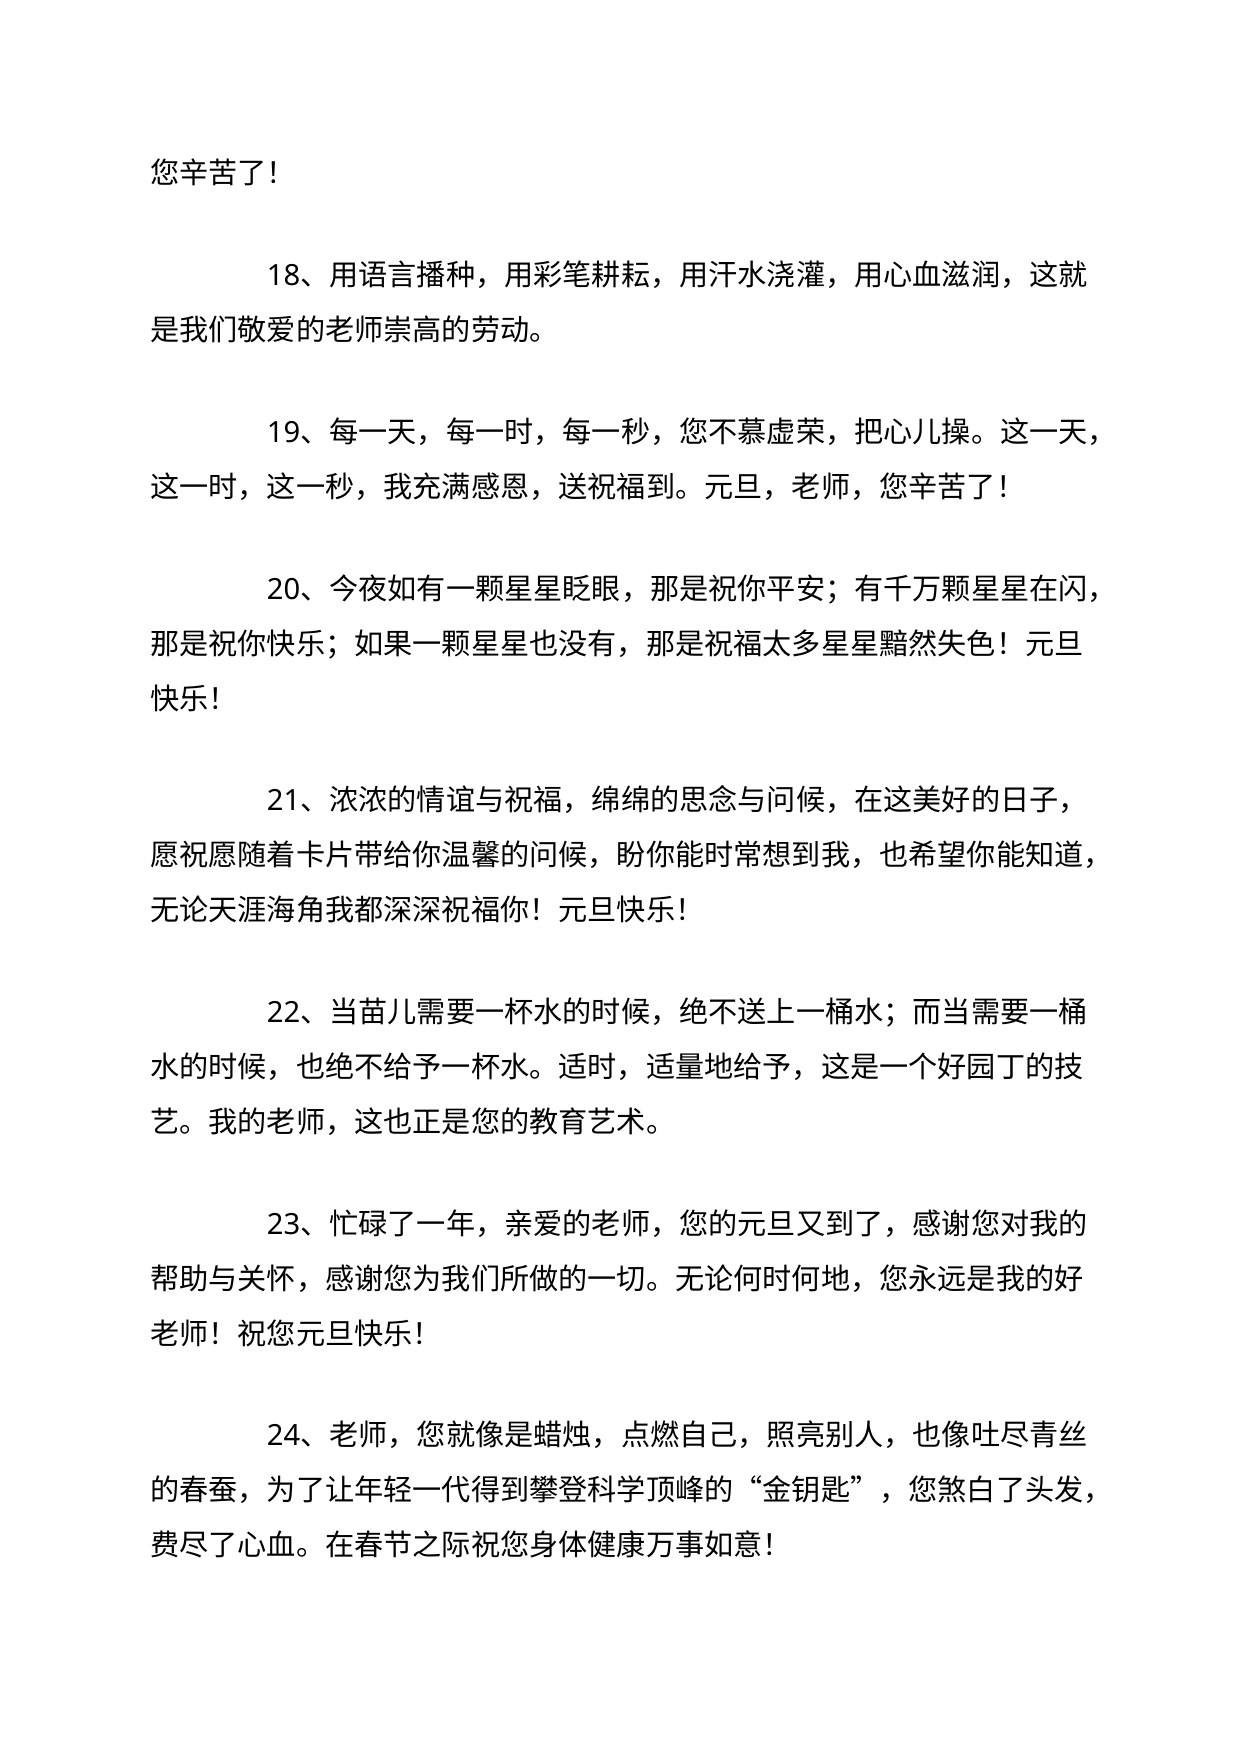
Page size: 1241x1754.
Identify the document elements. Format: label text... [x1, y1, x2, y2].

text 24、老师，您就像是蜡烛，点燃自己，照亮别人，也像吐尽青丝的春蚕，为了让年轻一代得到攀登科学顶峰的“金钥匙”，您煞白了头发，费尽了心血。在春节之际祝您身体健康万事如意！ [150, 1412, 1090, 1564]
text 20、今夜如有一颗星星眨眼，那是祝你平安；有千万颗星星在闪，那是祝你快乐；如果一颗星星也没有，那是祝福太多星星黯然失色！元旦快乐！ [150, 565, 1090, 717]
text 19、每一天，每一时，每一秒，您不慕虚荣，把心儿操。这一天，这一时，这一秒，我充满感恩，送祝福到。元旦，老师，您辛苦了！ [150, 408, 1090, 506]
text 18、用语言播种，用彩笔耕耘，用汗水浇灌，用心血滋润，这就是我们敬爱的老师崇高的劳动。 [150, 252, 1090, 349]
text 23、忙碌了一年，亲爱的老师，您的元旦又到了，感谢您对我的帮助与关怀，感谢您为我们所做的一切。无论何时何地，您永远是我的好老师！祝您元旦快乐！ [150, 1200, 1090, 1352]
text 21、浓浓的情谊与祝福，绵绵的思念与问候，在这美好的日子，愿祝愿随着卡片带给你温馨的问候，盼你能时常想到我，也希望你能知道，无论天涯海角我都深深祝福你！元旦快乐！ [150, 777, 1090, 929]
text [150, 150, 1090, 192]
text 22、当苗儿需要一杯水的时候，绝不送上一桶水；而当需要一桶水的时候，也绝不给予一杯水。适时，适量地给予，这是一个好园丁的技艺。我的老师，这也正是您的教育艺术。 [150, 989, 1090, 1141]
